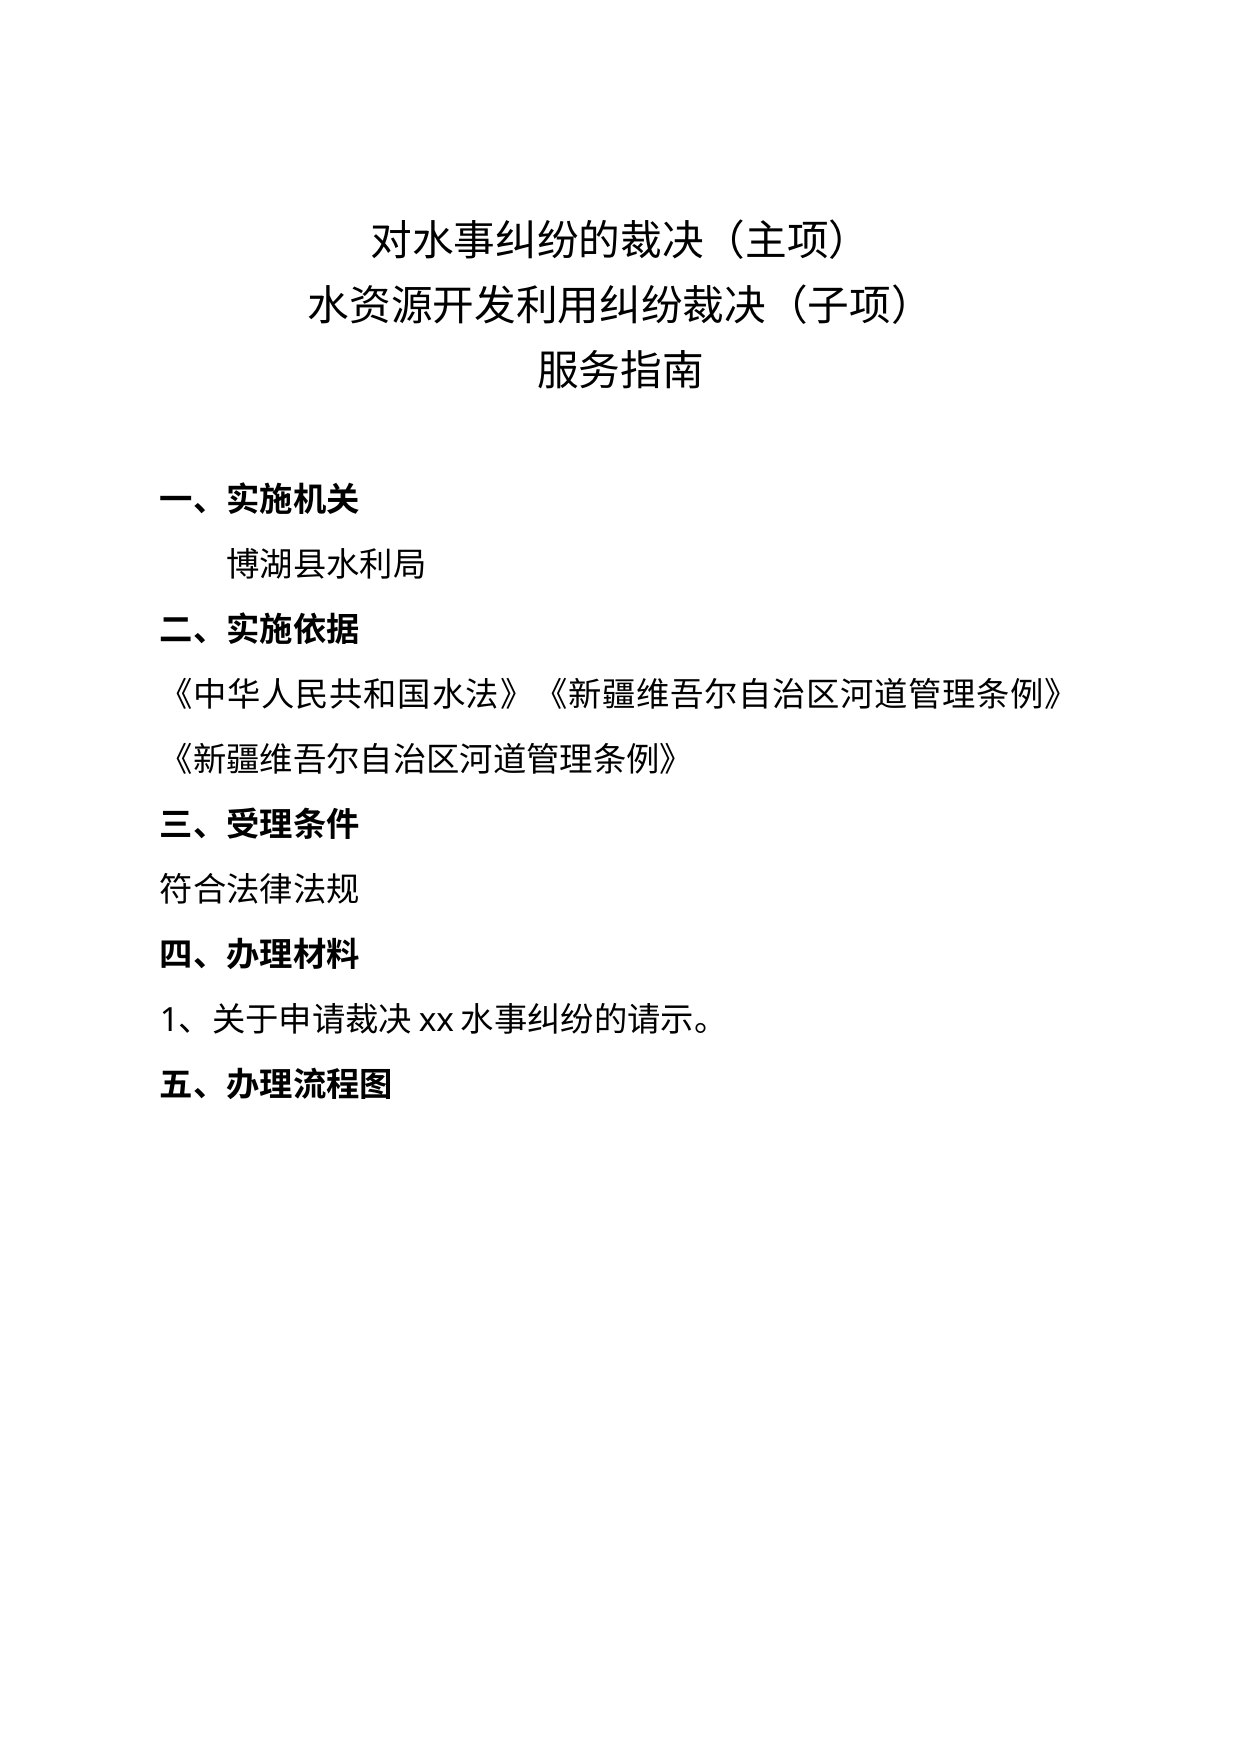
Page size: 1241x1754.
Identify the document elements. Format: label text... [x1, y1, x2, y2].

text 符合法律法规 [159, 855, 1081, 920]
list 1、关于申请裁决xx水事纠纷的请示。 [159, 985, 1081, 1050]
text 水资源开发利用纠纷裁决（子项） [159, 270, 1081, 335]
list 办理流程图 [159, 1050, 1081, 1115]
text 《中华人民共和国水法》《新疆维吾尔自治区河道管理条例》《新疆维吾尔自治区河道管理条例》 [159, 660, 1081, 790]
list 办理材料 [159, 920, 1081, 985]
text 二、实施依据 [159, 595, 1081, 660]
text 博湖县水利局 [159, 530, 1081, 595]
text 对水事纠纷的裁决（主项） [159, 205, 1081, 270]
text 一、实施机关 [159, 465, 1081, 530]
text 服务指南 [159, 335, 1081, 400]
text 三、受理条件 [159, 790, 1081, 855]
